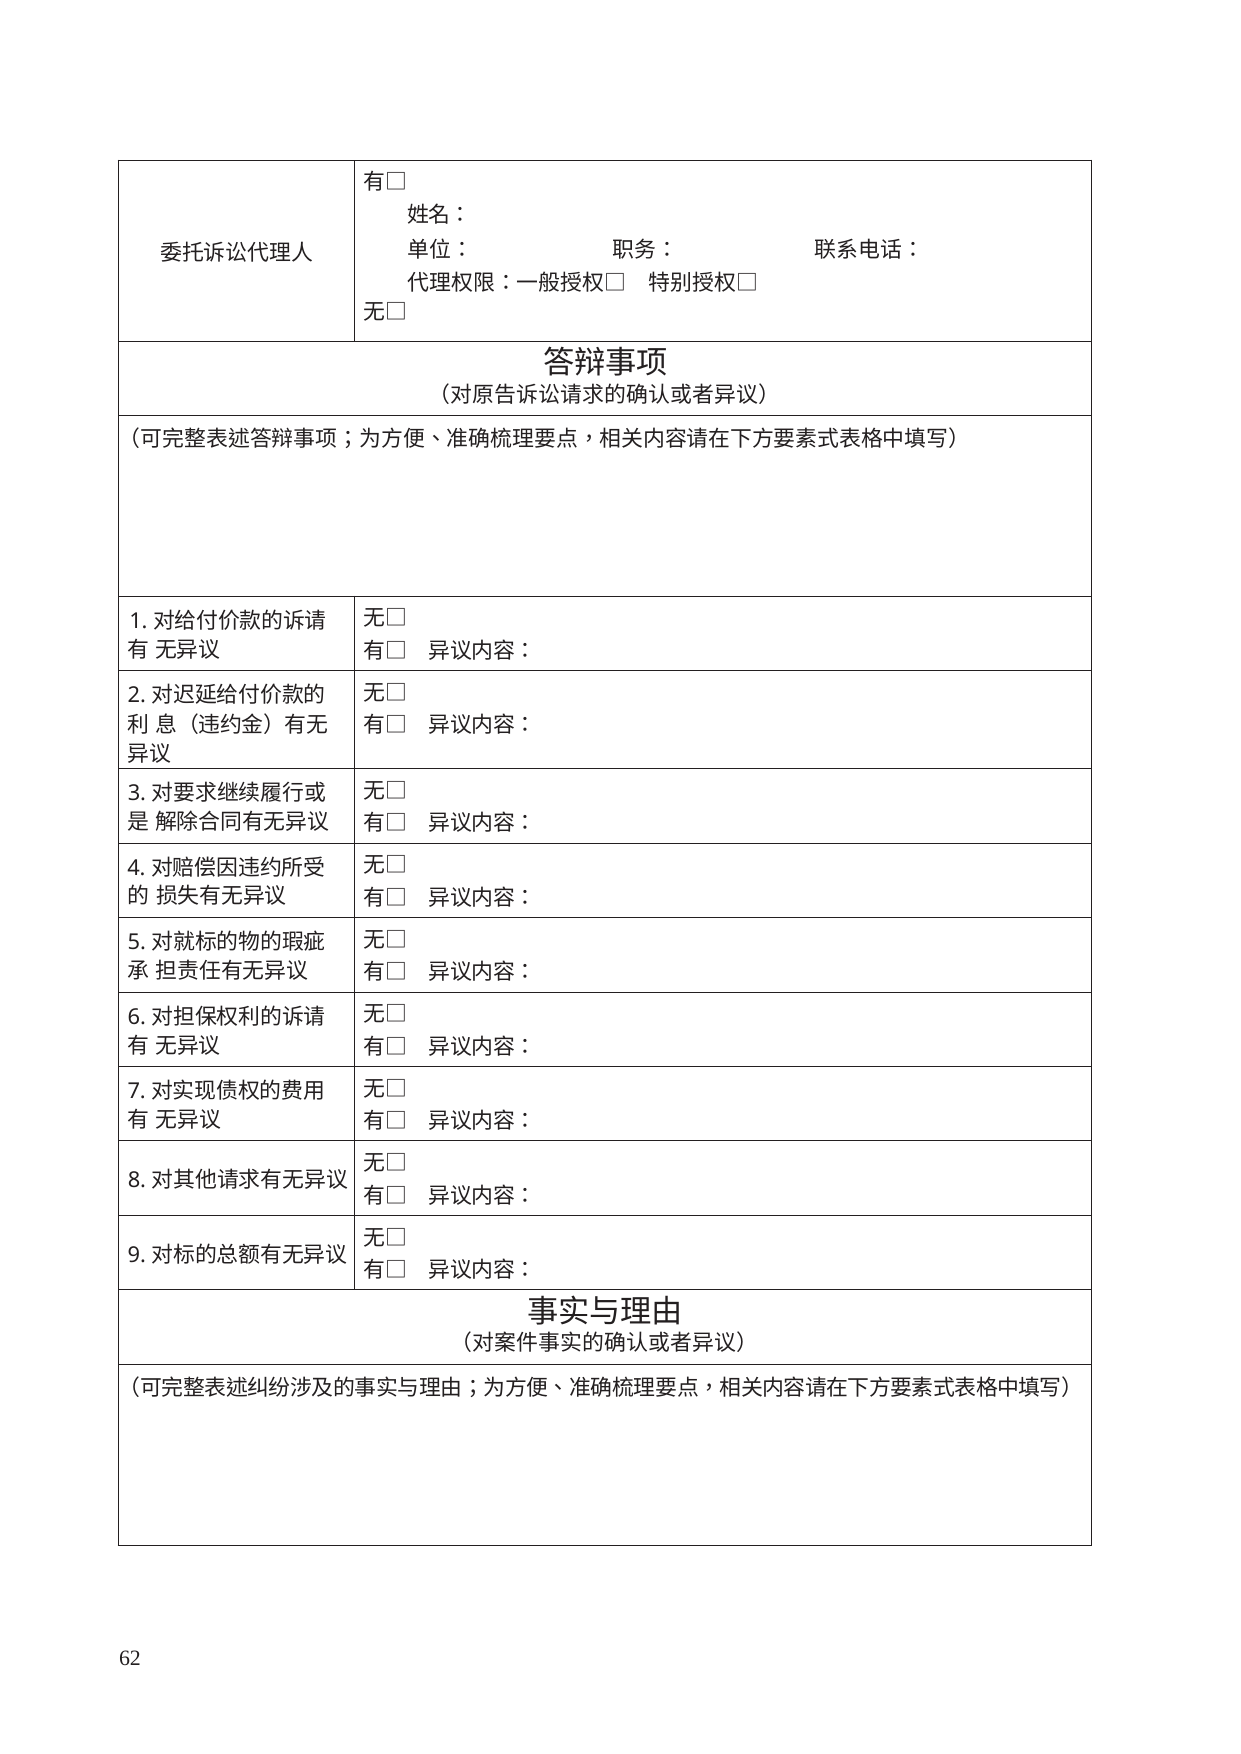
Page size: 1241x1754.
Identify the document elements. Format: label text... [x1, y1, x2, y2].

table_cell 6. 对担保权利的诉请有 无异议 [119, 993, 354, 1066]
table_cell 无□ 有□ 异议内容： [355, 597, 1091, 670]
table_cell 无□ 有□ 异议内容： [355, 918, 1091, 991]
table_cell 无□ 有□ 异议内容： [355, 1067, 1091, 1140]
table_cell 无□ 有□ 异议内容： [355, 769, 1091, 842]
table_cell 无□ 有□ 异议内容： [355, 1141, 1091, 1215]
table_cell 4. 对赔偿因违约所受的 损失有无异议 [119, 844, 354, 917]
table_cell 答辩事项 （对原告诉讼请求的确认或者异议） [119, 342, 1091, 415]
table_cell 8. 对其他请求有无异议 [119, 1141, 354, 1215]
table_header 委托诉讼代理人 [119, 161, 354, 341]
table_cell 无□ 有□ 异议内容： [355, 844, 1091, 917]
table_cell （可完整表述纠纷涉及的事实与理由；为方便、准确梳理要点，相关内容请在下方要素式表格中填写） [119, 1365, 1091, 1544]
table_cell 5. 对就标的物的瑕疵承 担责任有无异议 [119, 918, 354, 991]
table_cell 事实与理由 （对案件事实的确认或者异议） [119, 1290, 1091, 1363]
table_cell 7. 对实现债权的费用有 无异议 [119, 1067, 354, 1140]
table_cell 9. 对标的总额有无异议 [119, 1216, 354, 1289]
table_cell （可完整表述答辩事项；为方便、准确梳理要点，相关内容请在下方要素式表格中填写） [119, 416, 1091, 596]
table_cell 无□ 有□ 异议内容： [355, 1216, 1091, 1289]
table_cell 无□ 有□ 异议内容： [355, 993, 1091, 1066]
table_cell 1. 对给付价款的诉请有 无异议 [119, 597, 354, 670]
table_cell 2. 对迟延给付价款的利 息（违约金）有无异议 [119, 671, 354, 768]
table_cell 无□ 有□ 异议内容： [355, 671, 1091, 768]
table_cell 3. 对要求继续履行或是 解除合同有无异议 [119, 769, 354, 842]
table_header 有□ 姓名： 单位： 职务： 联系电话： 代理权限：一般授权□ 特别授权□ 无□ [355, 161, 1091, 341]
